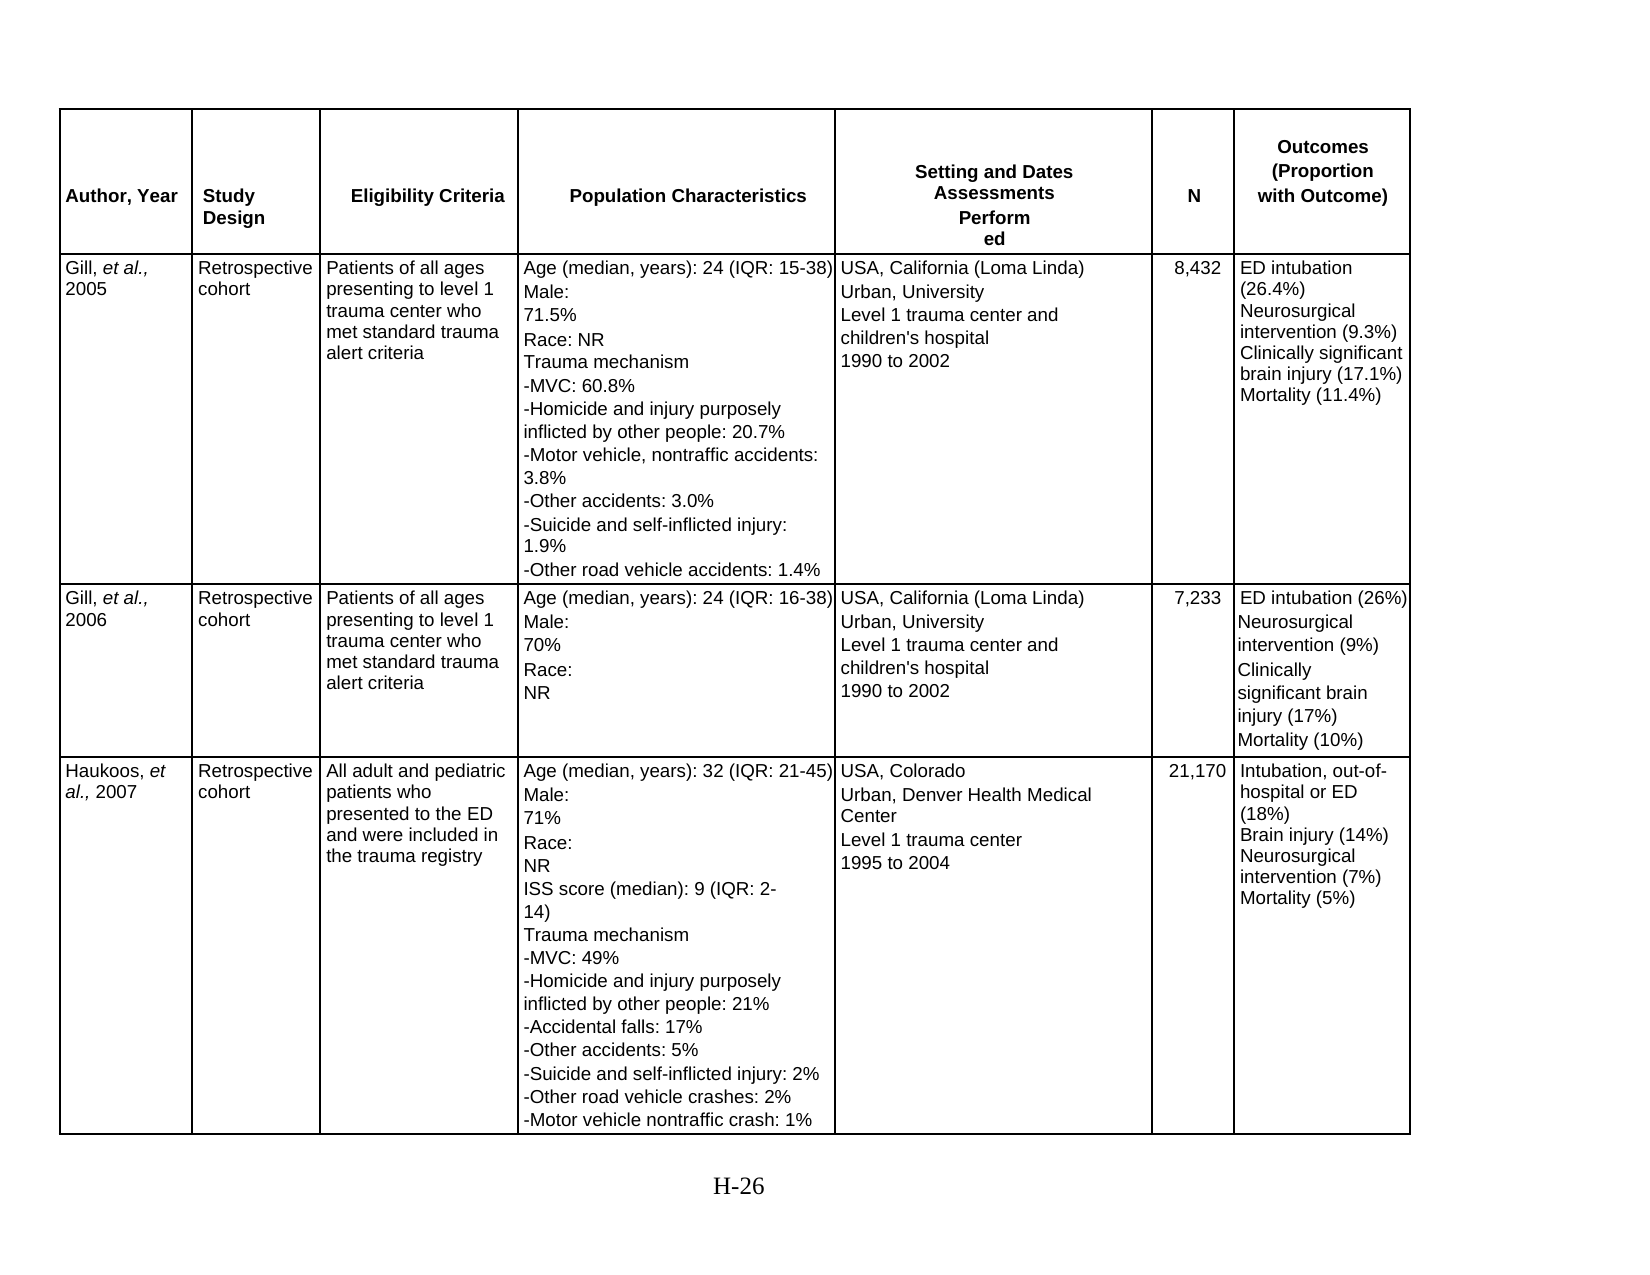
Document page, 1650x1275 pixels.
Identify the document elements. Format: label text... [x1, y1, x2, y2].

table_header Study Design [193, 110, 319, 253]
table_cell ED intubation (26%) Neurosurgical intervention (9%) Clinically significant brain injury (17%) Mortality (10%) [1235, 585, 1409, 756]
table_cell All adult and pediatric patients who presented to the ED and were included in the trauma registry [321, 758, 517, 1133]
table_cell Retrospective cohort [193, 585, 319, 756]
table_header Outcomes (Proportion with Outcome) [1235, 110, 1409, 253]
table_cell Patients of all ages presenting to level 1 trauma center who met standard trauma alert criteria [321, 585, 517, 756]
table_cell Gill, et al., 2005 [61, 255, 191, 583]
table_cell ED intubation (26.4%) Neurosurgical intervention (9.3%) Clinically significant brain injury (17.1%) Mortality (11.4%) [1235, 255, 1409, 583]
table_header Population Characteristics [519, 110, 834, 253]
table_cell Age (median, years): 32 (IQR: 21-45) Male: 71% Race: NR ISS score (median): 9 (IQR: 2-14) Trauma mechanism -MVC: 49% -Homicide and injury purposely inflicted by other people: 21% -Accidental falls: 17% -Other accidents: 5% -Suicide and self-inflicted injury: 2% -Other road vehicle crashes: 2% -Motor vehicle nontraffic crash: 1% [519, 758, 834, 1133]
table_cell Retrospective cohort [193, 255, 319, 583]
table_cell USA, Colorado Urban, Denver Health Medical Center Level 1 trauma center 1995 to 2004 [836, 758, 1151, 1133]
table_cell 7,233 [1153, 585, 1233, 756]
table_cell Age (median, years): 24 (IQR: 15-38) Male: 71.5% Race: NR Trauma mechanism -MVC: 60.8% -Homicide and injury purposely inflicted by other people: 20.7% -Motor vehicle, nontraffic accidents: 3.8% -Other accidents: 3.0% -Suicide and self-inflicted injury: 1.9% -Other road vehicle accidents: 1.4% [519, 255, 834, 583]
table_header Setting and Dates Assessments Performed [836, 110, 1151, 253]
table_cell Gill, et al., 2006 [61, 585, 191, 756]
table_cell Patients of all ages presenting to level 1 trauma center who met standard trauma alert criteria [321, 255, 517, 583]
table_header Eligibility Criteria [321, 110, 517, 253]
table_header Author, Year [61, 110, 191, 253]
table_header N [1153, 110, 1233, 253]
table_cell 8,432 [1153, 255, 1233, 583]
table_cell Retrospective cohort [193, 758, 319, 1133]
table_cell USA, California (Loma Linda) Urban, University Level 1 trauma center and children's hospital 1990 to 2002 [836, 585, 1151, 756]
table_cell Age (median, years): 24 (IQR: 16-38) Male: 70% Race: NR [519, 585, 834, 756]
table_cell Intubation, out-of-hospital or ED (18%) Brain injury (14%) Neurosurgical intervention (7%) Mortality (5%) [1235, 758, 1409, 1133]
table_cell 21,170 [1153, 758, 1233, 1133]
table_cell USA, California (Loma Linda) Urban, University Level 1 trauma center and children's hospital 1990 to 2002 [836, 255, 1151, 583]
table_cell Haukoos, et al., 2007 [61, 758, 191, 1133]
